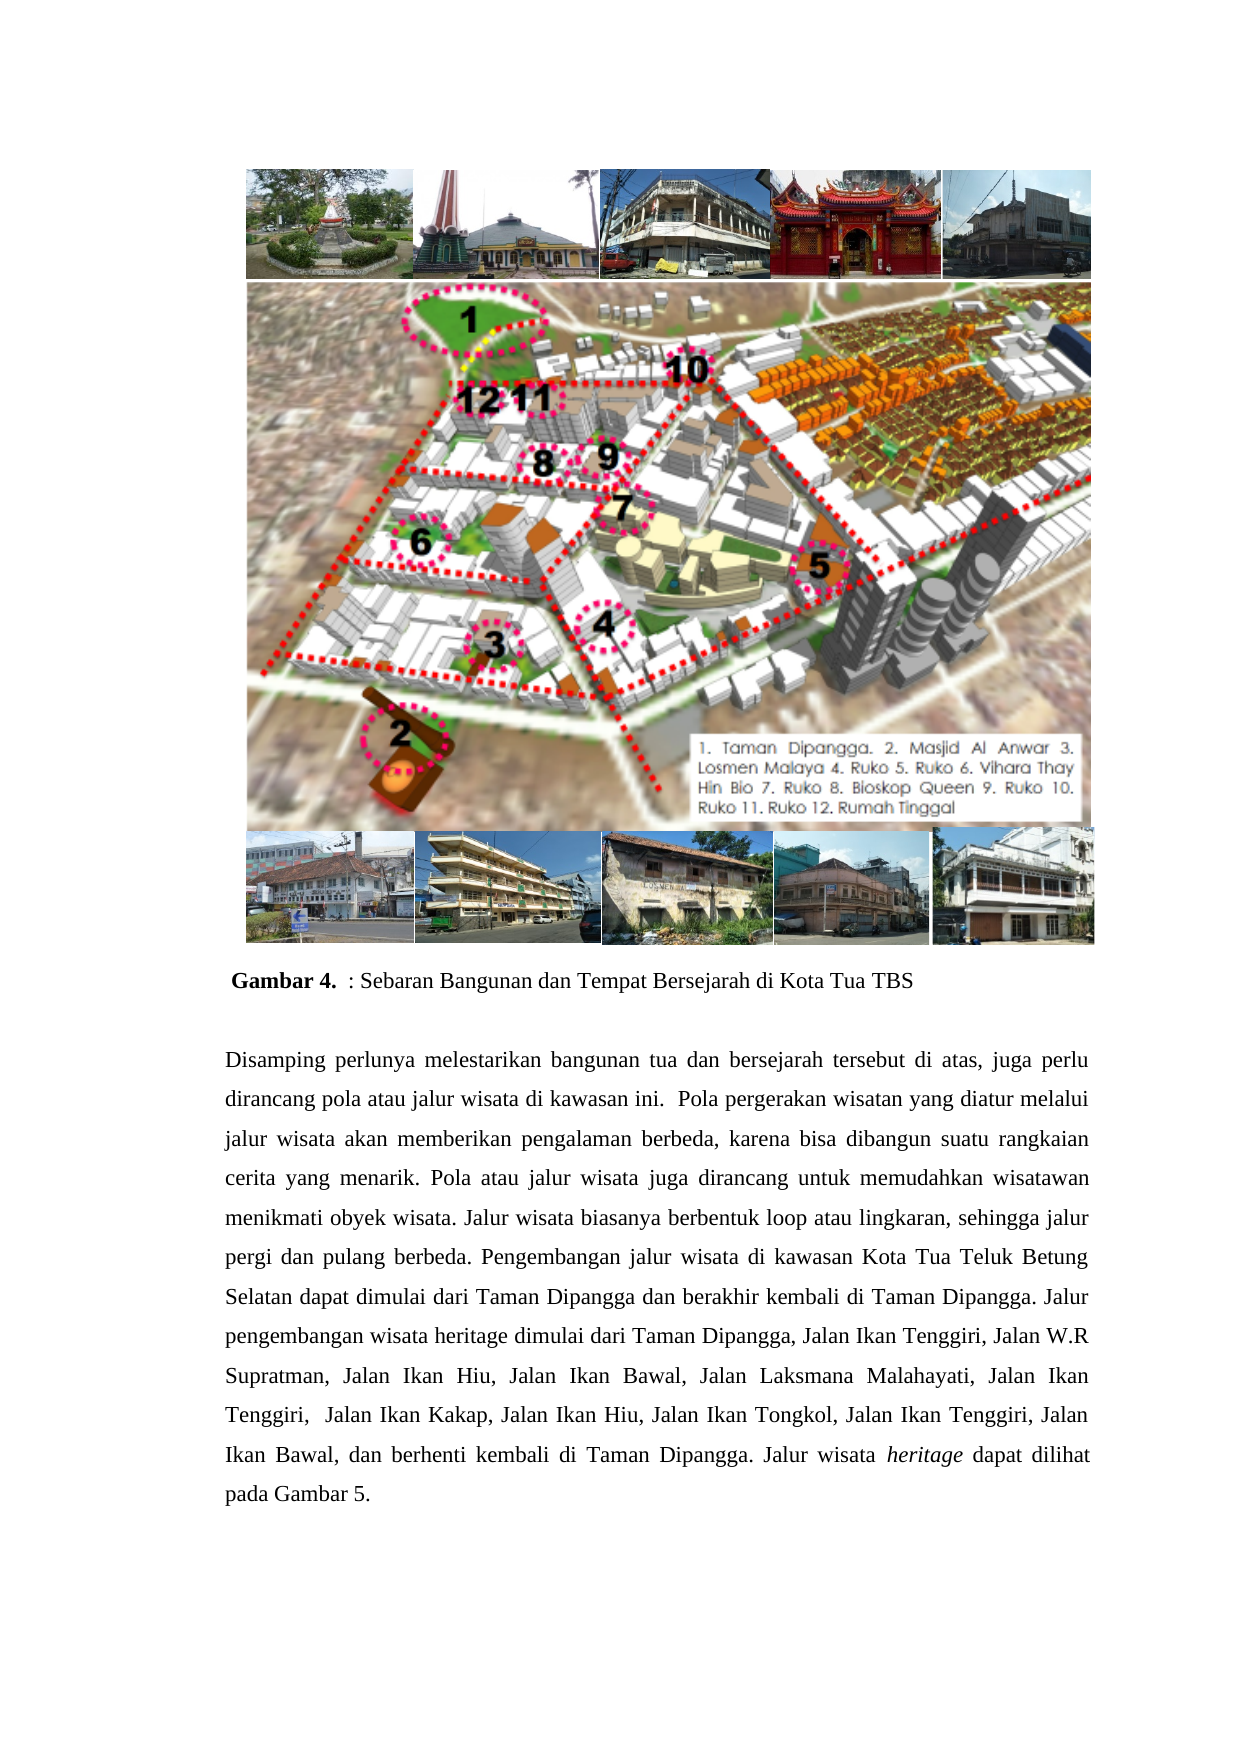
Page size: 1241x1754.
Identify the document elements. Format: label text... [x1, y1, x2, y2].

picture [942, 170, 1091, 279]
text Gambar 4. : Sebaran Bangunan dan Tempat Bersejarah di Kota Tua TBS [225, 967, 1090, 993]
picture [600, 169, 941, 279]
picture [246, 282, 1095, 945]
text Disamping perlunya melestarikan bangunan tua dan bersejarah tersebut di atas, juga perlu dirancang pola atau jalur wisata di kawasan ini. Pola pergerakan wisatan yang diatur melalui jalur wisata akan memberikan pengalaman berbeda, karena bisa dibangun suatu rangkaian cerita yang menarik. Pola atau jalur wisata juga dirancang untuk memudahkan wisatawan menikmati obyek wisata. Jalur wisata biasanya berbentuk loop atau lingkaran, sehingga jalur pergi dan pulang berbeda. Pengembangan jalur wisata di kawasan Kota Tua Teluk Betung Selatan dapat dimulai dari Taman Dipangga dan berakhir kembali di Taman Dipangga. Jalur pengembangan wisata heritage dimulai dari Taman Dipangga, Jalan Ikan Tenggiri, Jalan W.R Supratman, Jalan Ikan Hiu, Jalan Ikan Bawal, Jalan Laksmana Malahayati, Jalan Ikan Tenggiri, Jalan Ikan Kakap, Jalan Ikan Hiu, Jalan Ikan Tongkol, Jalan Ikan Tenggiri, Jalan Ikan Bawal, dan berhenti kembali di Taman Dipangga. Jalur wisata heritage dapat dilihat pada Gambar 5. [225, 1046, 1090, 1507]
picture [246, 169, 599, 279]
